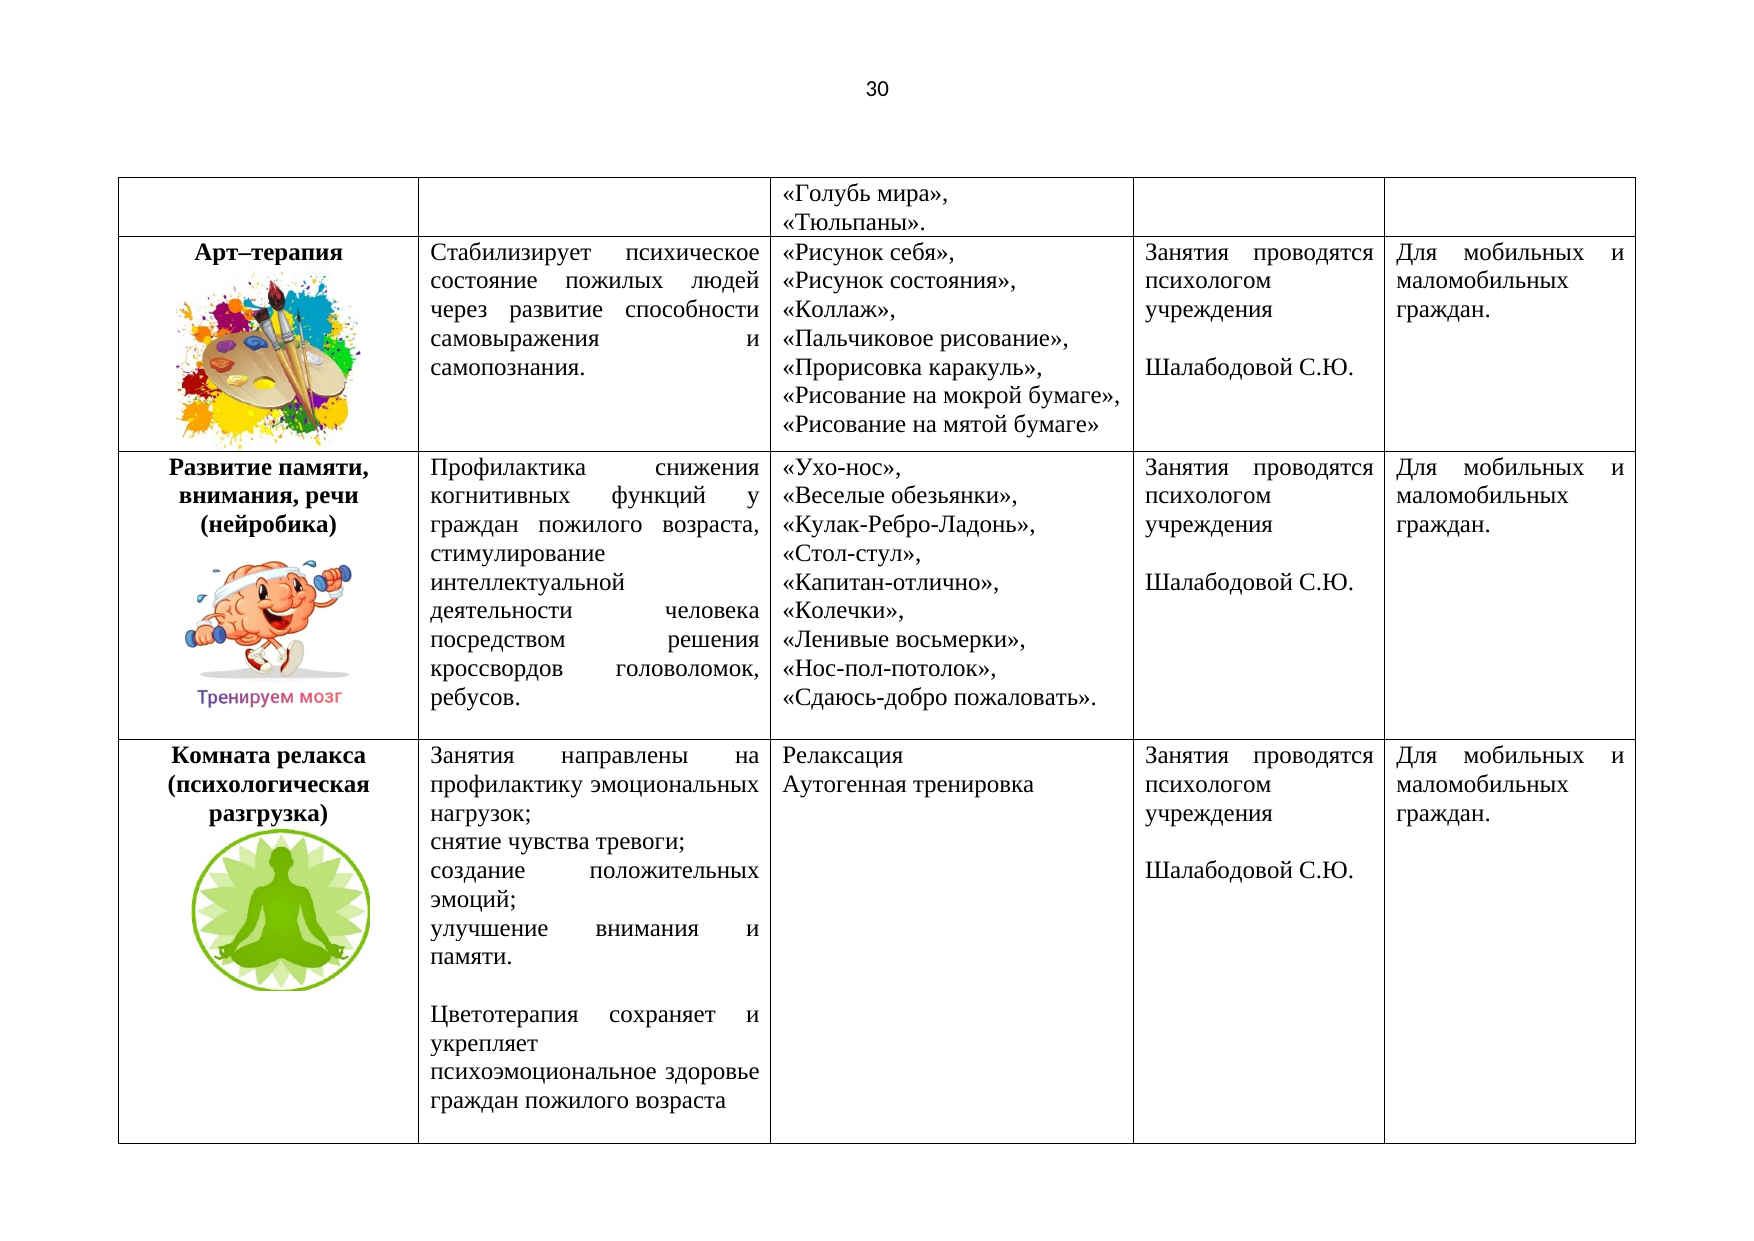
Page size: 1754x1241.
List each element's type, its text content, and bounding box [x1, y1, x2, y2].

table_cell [771, 740, 1133, 1143]
picture [181, 537, 356, 726]
table_cell Стабилизирует психическое состояние пожилых людей через развитие способности самовыражения и самопознания. [419, 237, 770, 451]
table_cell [419, 178, 770, 236]
table_cell Арт–терапия [119, 237, 418, 451]
table_cell «Ухо-нос», «Веселые обезьянки», «Кулак-Ребро-Ладонь», «Стол-стул», «Капитан-отлично», «Колечки», «Ленивые восьмерки», «Нос-пол-потолок», «Сдаюсь-добро пожаловать». [771, 452, 1133, 739]
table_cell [119, 178, 418, 236]
table_cell Развитие памяти, внимания, речи (нейробика) [119, 452, 418, 739]
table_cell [1385, 740, 1635, 1143]
table_cell Для мобильных и маломобильных граждан. [1385, 237, 1635, 451]
table_cell «Рисунок себя», «Рисунок состояния», «Коллаж», «Пальчиковое рисование», «Прорисовка каракуль», «Рисование на мокрой бумаге», «Рисование на мятой бумаге» [771, 237, 1133, 451]
table_cell Занятия проводятся психологом учреждения Шалабодовой С.Ю. [1134, 452, 1384, 739]
table_cell Занятия проводятся психологом учреждения Шалабодовой С.Ю. [1134, 237, 1384, 451]
picture [191, 829, 370, 989]
picture [176, 265, 361, 451]
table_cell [1385, 178, 1635, 236]
table_cell Профилактика снижения когнитивных функций у граждан пожилого возраста, стимулирование интеллектуальной деятельности человека посредством решения кроссвордов головоломок, ребусов. [419, 452, 770, 739]
table_cell Для мобильных и маломобильных граждан. [1385, 452, 1635, 739]
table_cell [1134, 178, 1384, 236]
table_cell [119, 740, 418, 1143]
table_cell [771, 178, 1133, 236]
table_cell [1134, 740, 1384, 1143]
